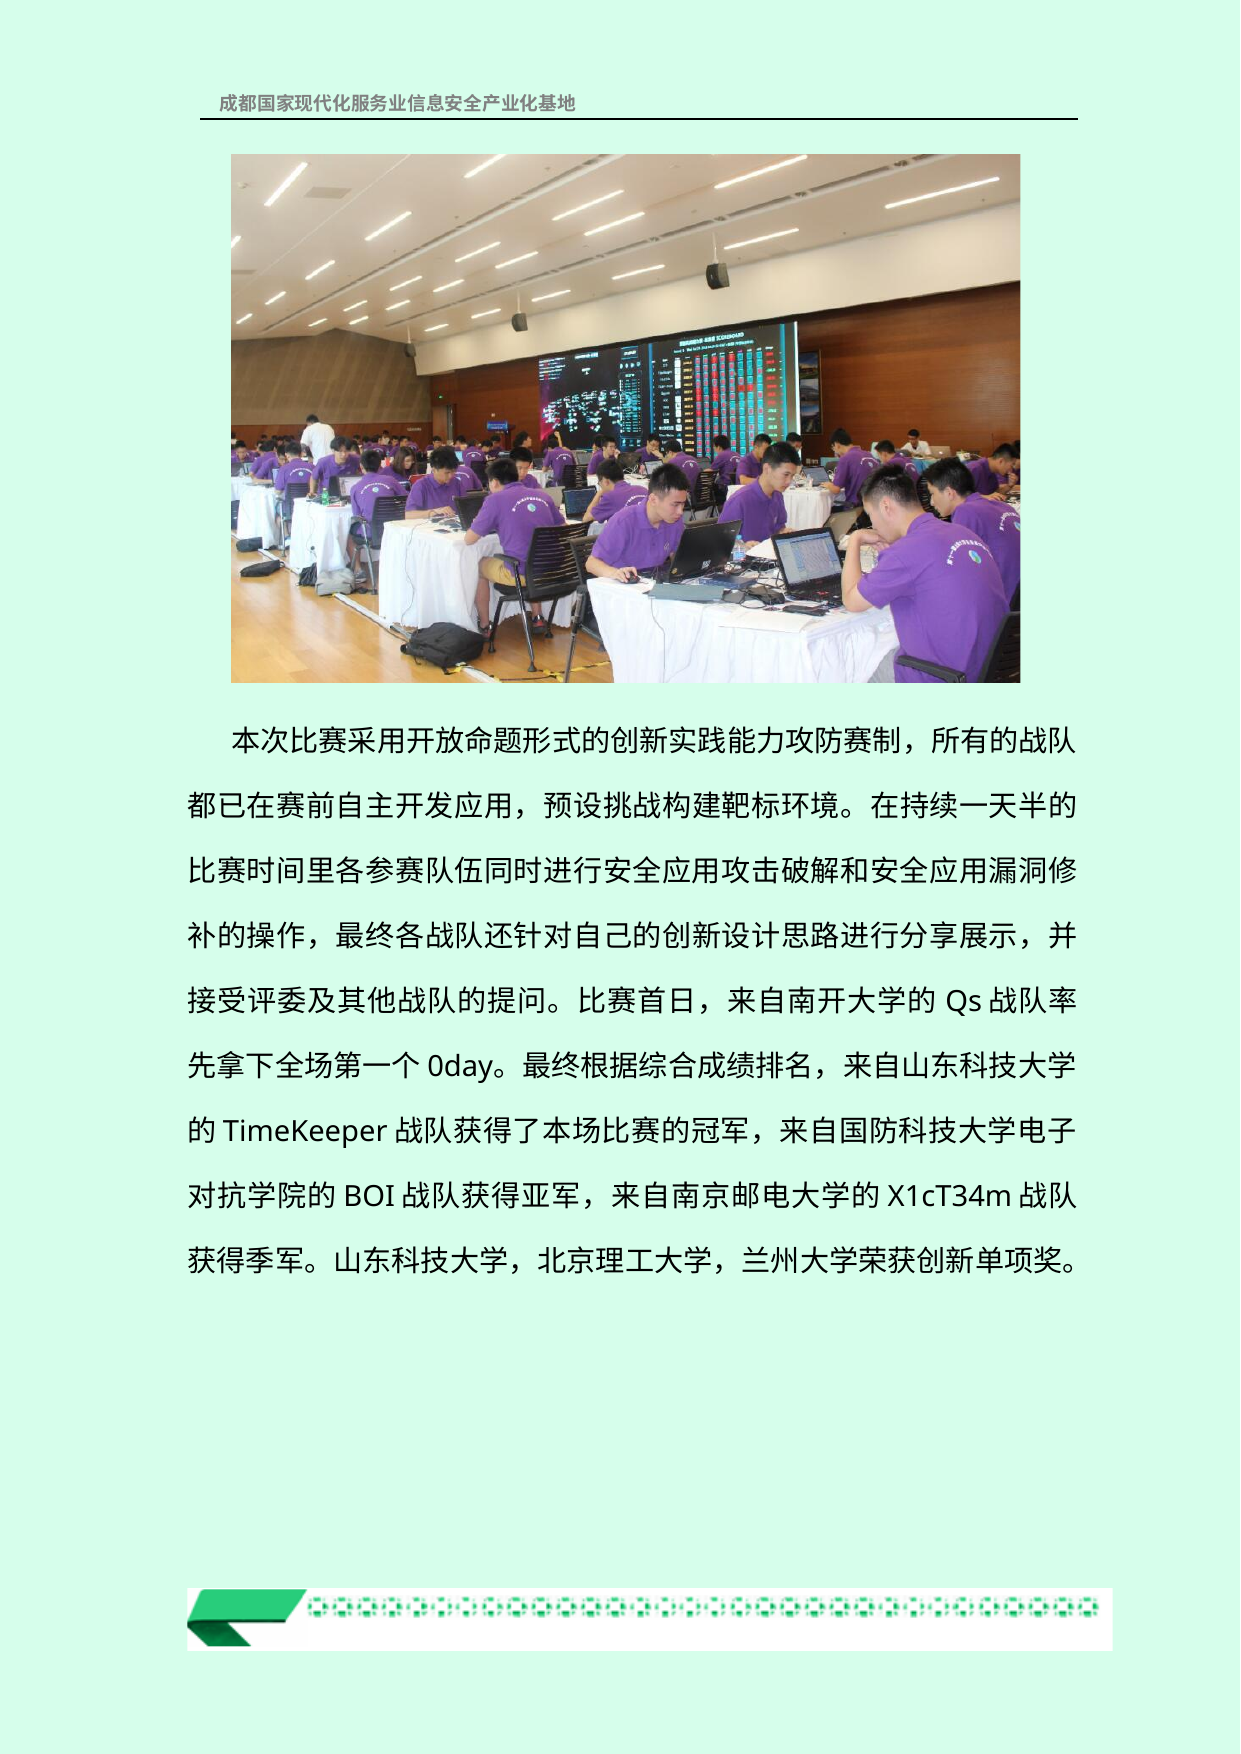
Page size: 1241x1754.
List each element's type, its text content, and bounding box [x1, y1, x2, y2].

text 本次比赛采用开放命题形式的创新实践能力攻防赛制，所有的战队都已在赛前自主开发应用，预设挑战构建靶标环境。在持续一天半的比赛时间里各参赛队伍同时进行安全应用攻击破解和安全应用漏洞修补的操作，最终各战队还针对自己的创新设计思路进行分享展示，并接受评委及其他战队的提问。比赛首日，来自南开大学的Qs战队率先拿下全场第一个0day。最终根据综合成绩排名，来自山东科技大学的TimeKeeper战队获得了本场比赛的冠军，来自国防科技大学电子对抗学院的BOI战队获得亚军，来自南京邮电大学的X1cT34m战队获得季军。山东科技大学，北京理工大学，兰州大学荣获创新单项奖。 [187, 707, 1078, 1292]
picture [187, 1588, 1113, 1651]
picture [231, 154, 1021, 683]
